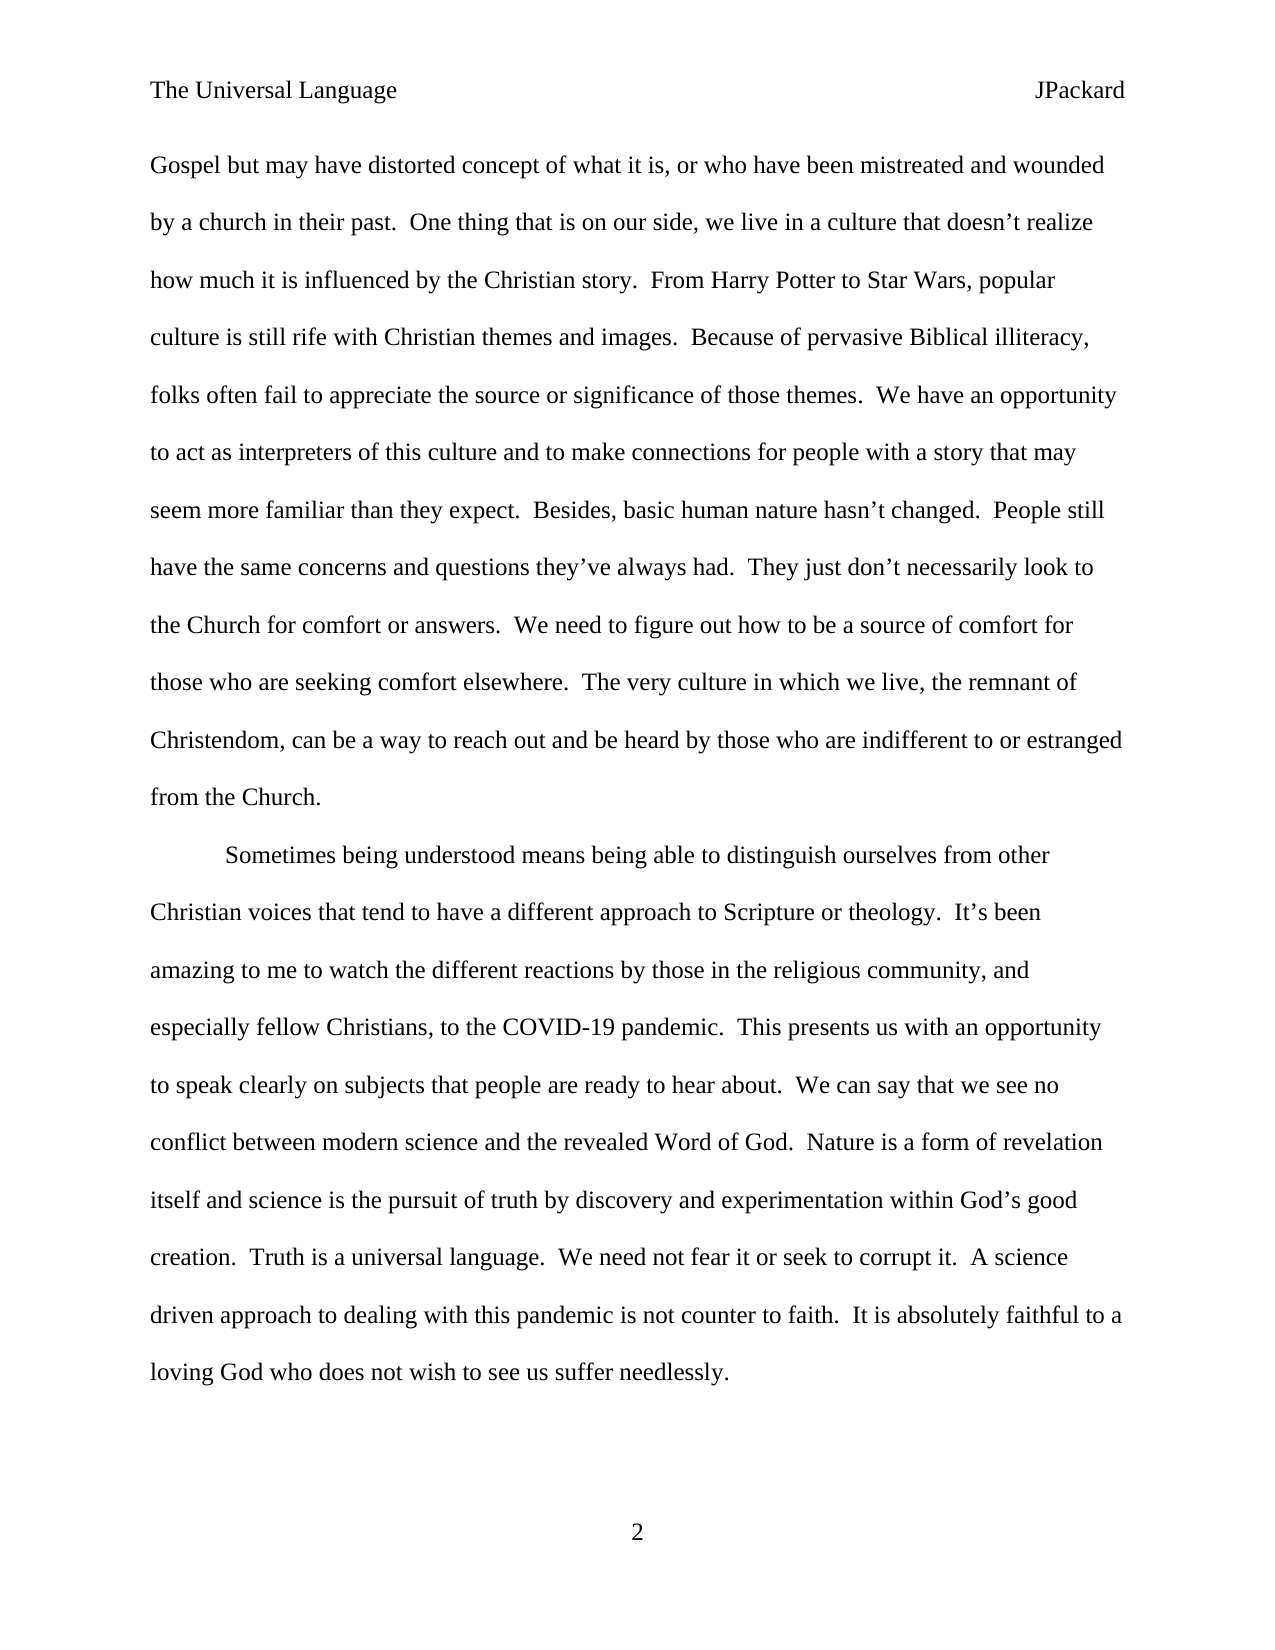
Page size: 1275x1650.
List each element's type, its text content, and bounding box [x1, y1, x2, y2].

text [150, 150, 1125, 811]
text Sometimes being understood means being able to distinguish ourselves from other Christian voices that tend to have a different approach to Scripture or theology. It’s been amazing to me to watch the different reactions by those in the religious community, and especially fellow Christians, to the COVID-19 pandemic. This presents us with an opportunity to speak clearly on subjects that people are ready to hear about. We can say that we see no conflict between modern science and the revealed Word of God. Nature is a form of revelation itself and science is the pursuit of truth by discovery and experimentation within God’s good creation. Truth is a universal language. We need not fear it or seek to corrupt it. A science driven approach to dealing with this pandemic is not counter to faith. It is absolutely faithful to a loving God who does not wish to see us suffer needlessly. [150, 840, 1125, 1386]
